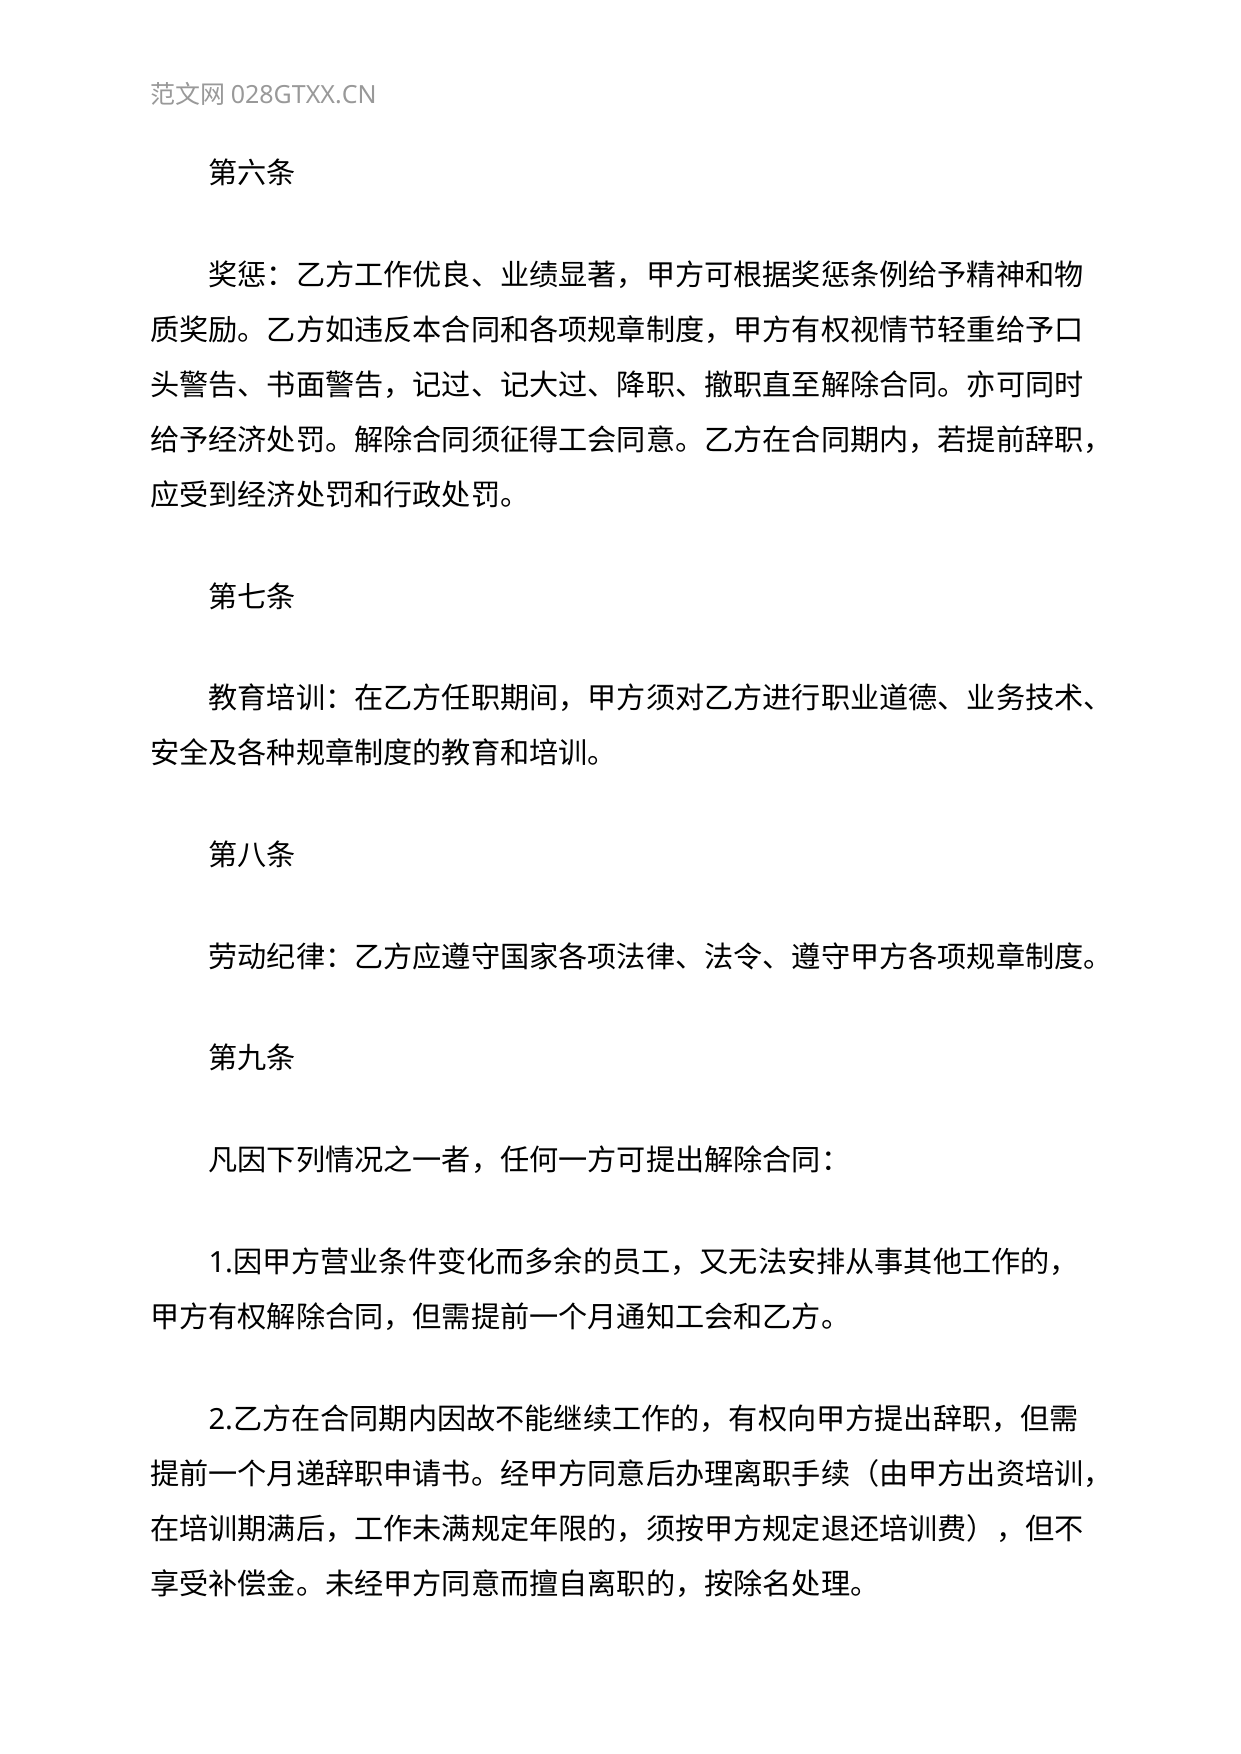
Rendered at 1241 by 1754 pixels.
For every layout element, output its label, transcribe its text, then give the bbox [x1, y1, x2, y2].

text 第七条 [150, 573, 1090, 615]
text 劳动纪律：乙方应遵守国家各项法律、法令、遵守甲方各项规章制度。 [150, 933, 1090, 976]
text 第六条 [150, 150, 1090, 192]
text 奖惩：乙方工作优良、业绩显著，甲方可根据奖惩条例给予精神和物质奖励。乙方如违反本合同和各项规章制度，甲方有权视情节轻重给予口头警告、书面警告，记过、记大过、降职、撤职直至解除合同。亦可同时给予经济处罚。解除合同须征得工会同意。乙方在合同期内，若提前辞职，应受到经济处罚和行政处罚。 [150, 252, 1090, 514]
text 第九条 [150, 1035, 1090, 1077]
text 1.因甲方营业条件变化而多余的员工，又无法安排从事其他工作的，甲方有权解除合同，但需提前一个月通知工会和乙方。 [150, 1239, 1090, 1336]
text 第八条 [150, 832, 1090, 874]
text 教育培训：在乙方任职期间，甲方须对乙方进行职业道德、业务技术、安全及各种规章制度的教育和培训。 [150, 675, 1090, 772]
text 凡因下列情况之一者，任何一方可提出解除合同： [150, 1137, 1090, 1179]
text 2.乙方在合同期内因故不能继续工作的，有权向甲方提出辞职，但需提前一个月递辞职申请书。经甲方同意后办理离职手续（由甲方出资培训，在培训期满后，工作未满规定年限的，须按甲方规定退还培训费），但不享受补偿金。未经甲方同意而擅自离职的，按除名处理。 [150, 1395, 1090, 1602]
